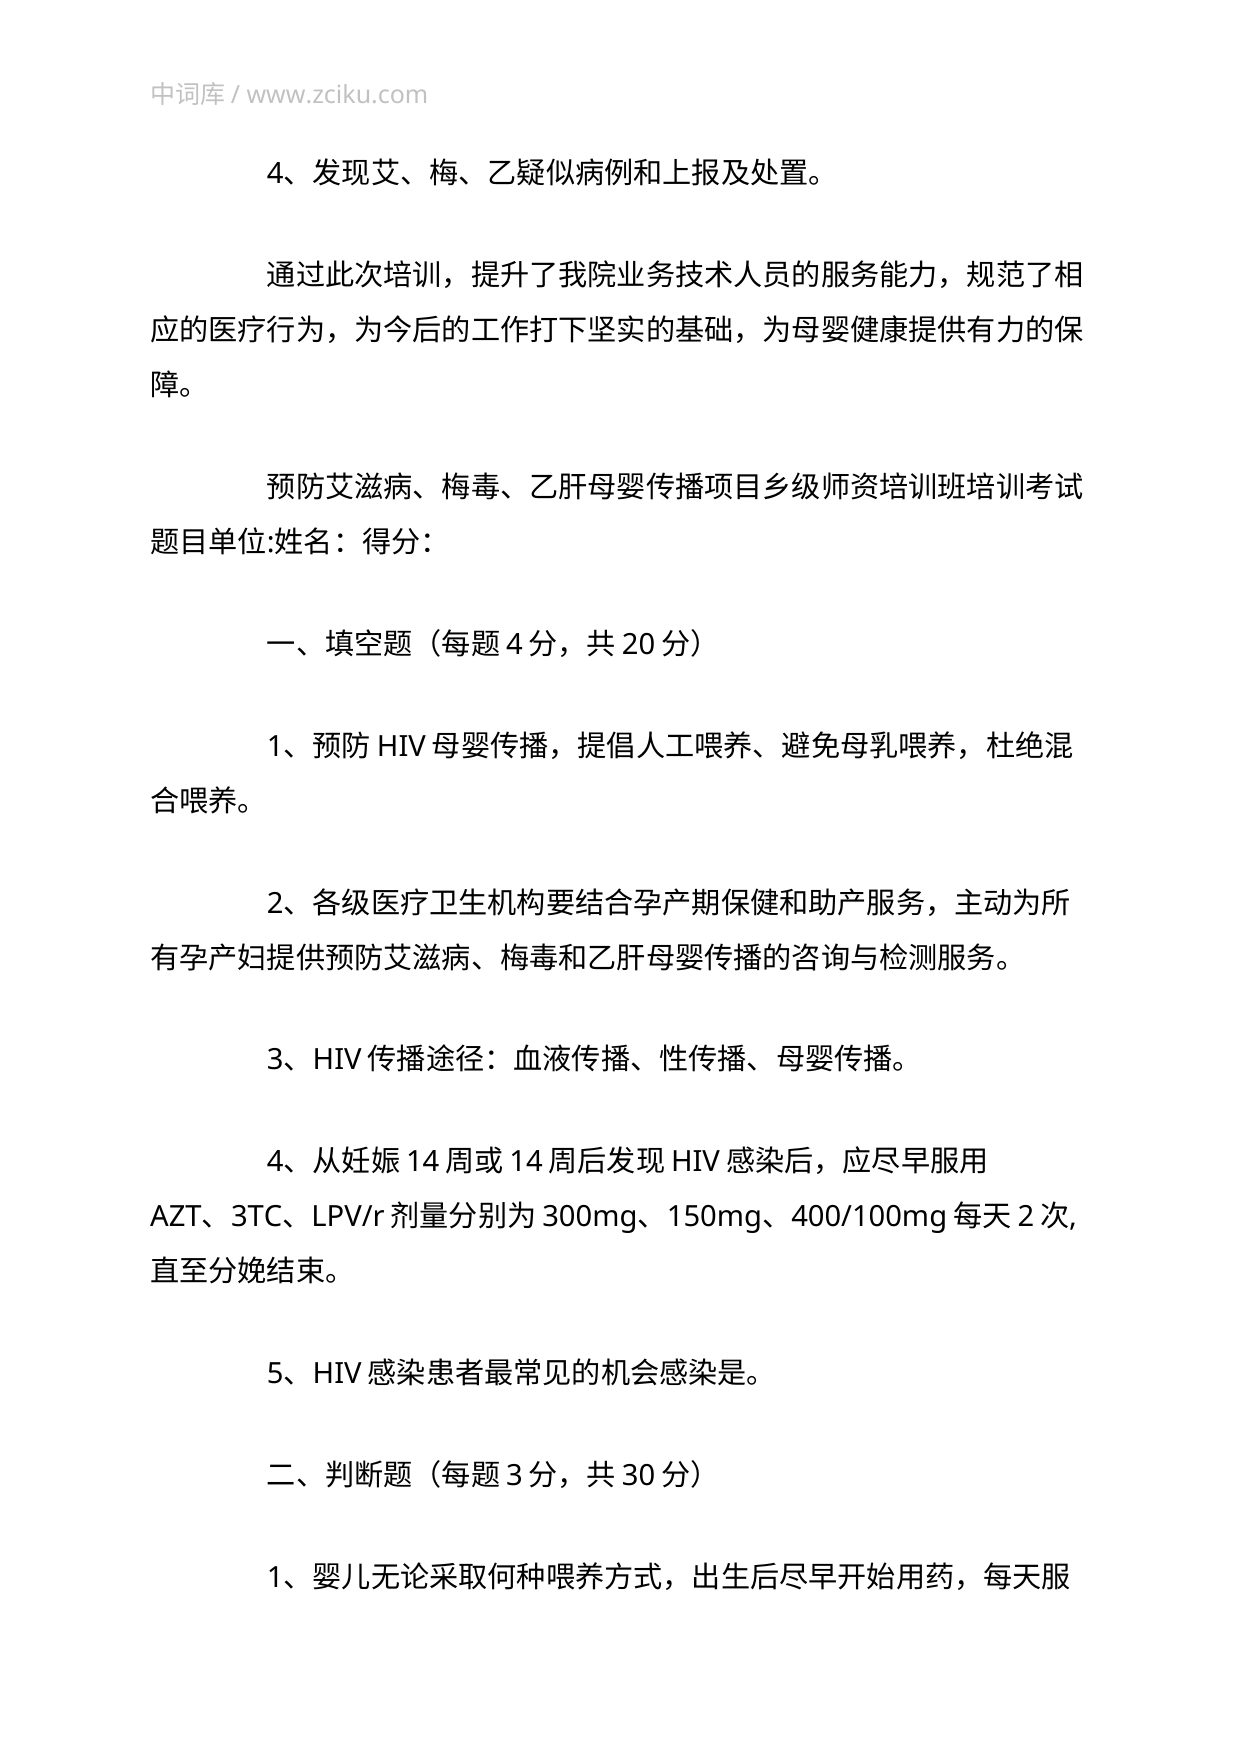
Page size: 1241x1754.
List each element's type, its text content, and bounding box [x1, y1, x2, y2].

text 一、填空题（每题4分，共20分） [150, 620, 1090, 663]
text 4、发现艾、梅、乙疑似病例和上报及处置。 [150, 150, 1090, 192]
text 2、各级医疗卫生机构要结合孕产期保健和助产服务，主动为所有孕产妇提供预防艾滋病、梅毒和乙肝母婴传播的咨询与检测服务。 [150, 879, 1090, 976]
text 预防艾滋病、梅毒、乙肝母婴传播项目乡级师资培训班培训考试题目单位:姓名：得分： [150, 463, 1090, 561]
text 4、从妊娠14周或14周后发现HIV感染后，应尽早服用AZT、3TC、LPV/r剂量分别为300mg、150mg、400/100mg每天2次,直至分娩结束。 [150, 1138, 1090, 1290]
text 1、预防HIV母婴传播，提倡人工喂养、避免母乳喂养，杜绝混合喂养。 [150, 722, 1090, 820]
text 3、HIV传播途径：血液传播、性传播、母婴传播。 [150, 1036, 1090, 1078]
text 二、判断题（每题3分，共30分） [150, 1452, 1090, 1494]
text 通过此次培训，提升了我院业务技术人员的服务能力，规范了相应的医疗行为，为今后的工作打下坚实的基础，为母婴健康提供有力的保障。 [150, 252, 1090, 404]
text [150, 1554, 1090, 1596]
text 5、HIV感染患者最常见的机会感染是。 [150, 1350, 1090, 1392]
